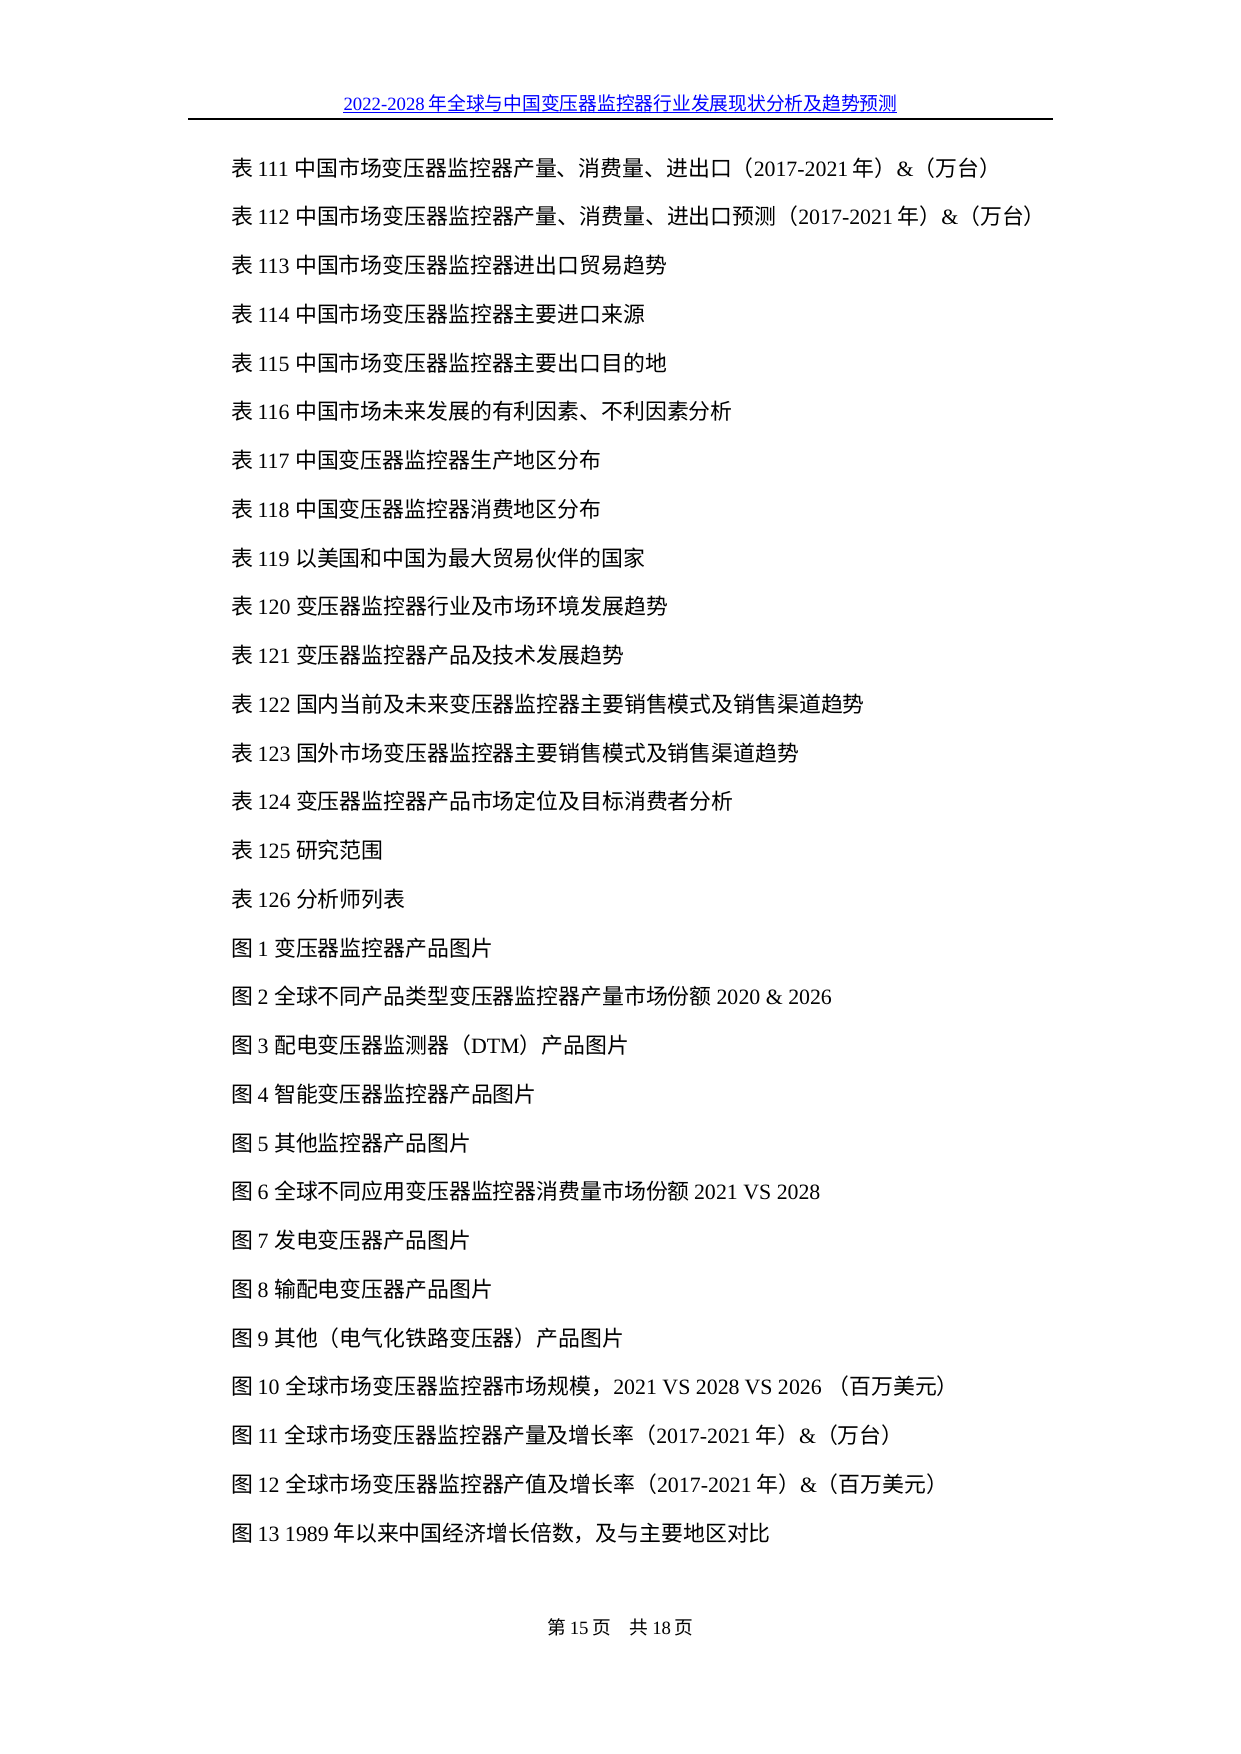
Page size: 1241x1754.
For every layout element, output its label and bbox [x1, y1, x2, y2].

text [187, 150, 1053, 1548]
